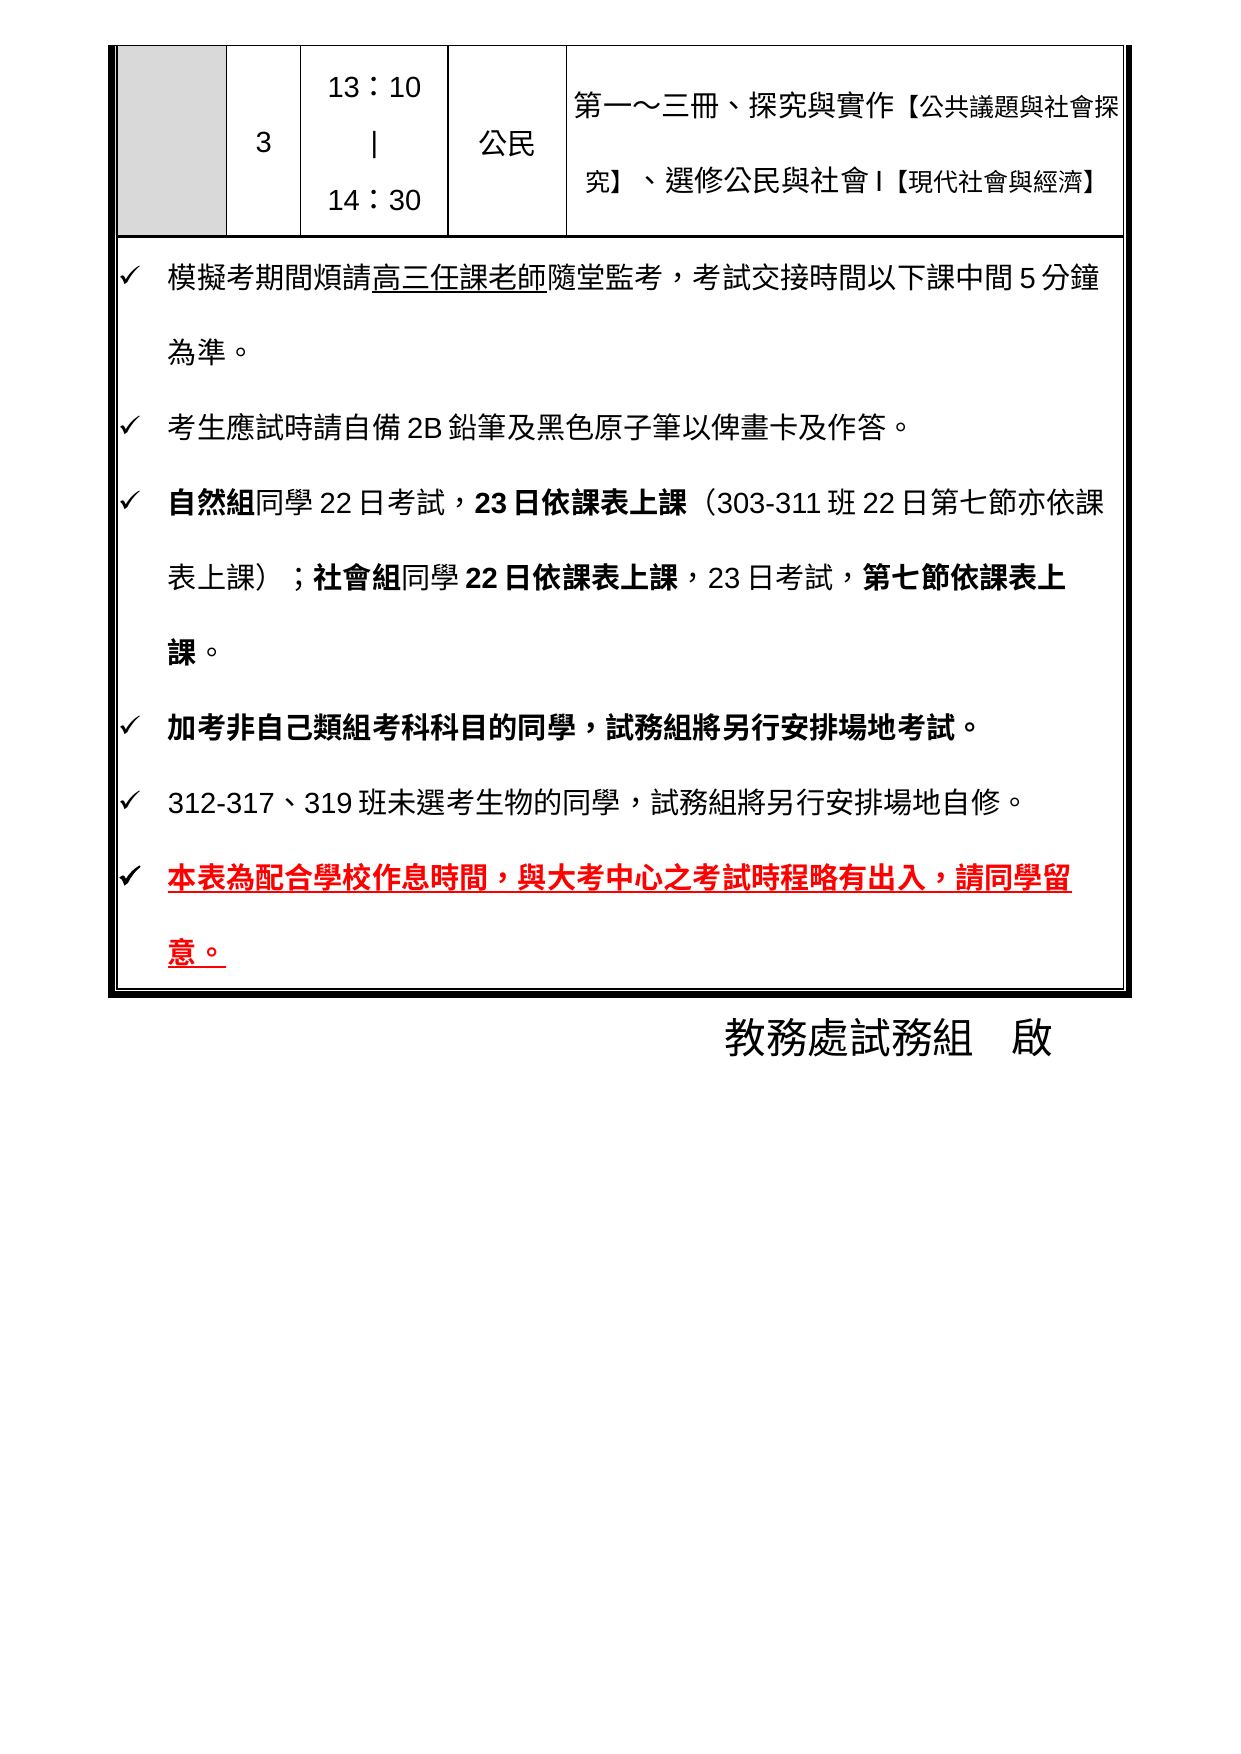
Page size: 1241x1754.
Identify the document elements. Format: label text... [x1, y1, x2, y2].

table_cell 3 [227, 46, 300, 235]
table_cell 13：10 | 14：30 [301, 46, 447, 235]
table_cell 公民 [449, 46, 566, 235]
text 教務處試務組 啟 [187, 998, 1053, 1073]
table_cell 第一～三冊、探究與實作【公共議題與社會探究】、選修公民與社會I【現代社會與經濟】 [567, 46, 1123, 235]
table_cell 模擬考期間煩請高三任課老師隨堂監考，考試交接時間以下課中間5分鐘為準。 考生應試時請自備2B鉛筆及黑色原子筆以俾畫卡及作答。 自然組同學22日考試，23日依課表上課（303-311班22日第七節亦依課表上課）；社會組同學22日依課表上課，23日考試，第七節依課表上課。 加考非自己類組考科科目的同學，試務組將另行安排場地考試。 312-317、319班未選考生物的同學，試務組將另行安排場地自修。 本表為配合學校作息時間，與大考中心之考試時程略有出入，請同學留意。 [118, 238, 1123, 988]
